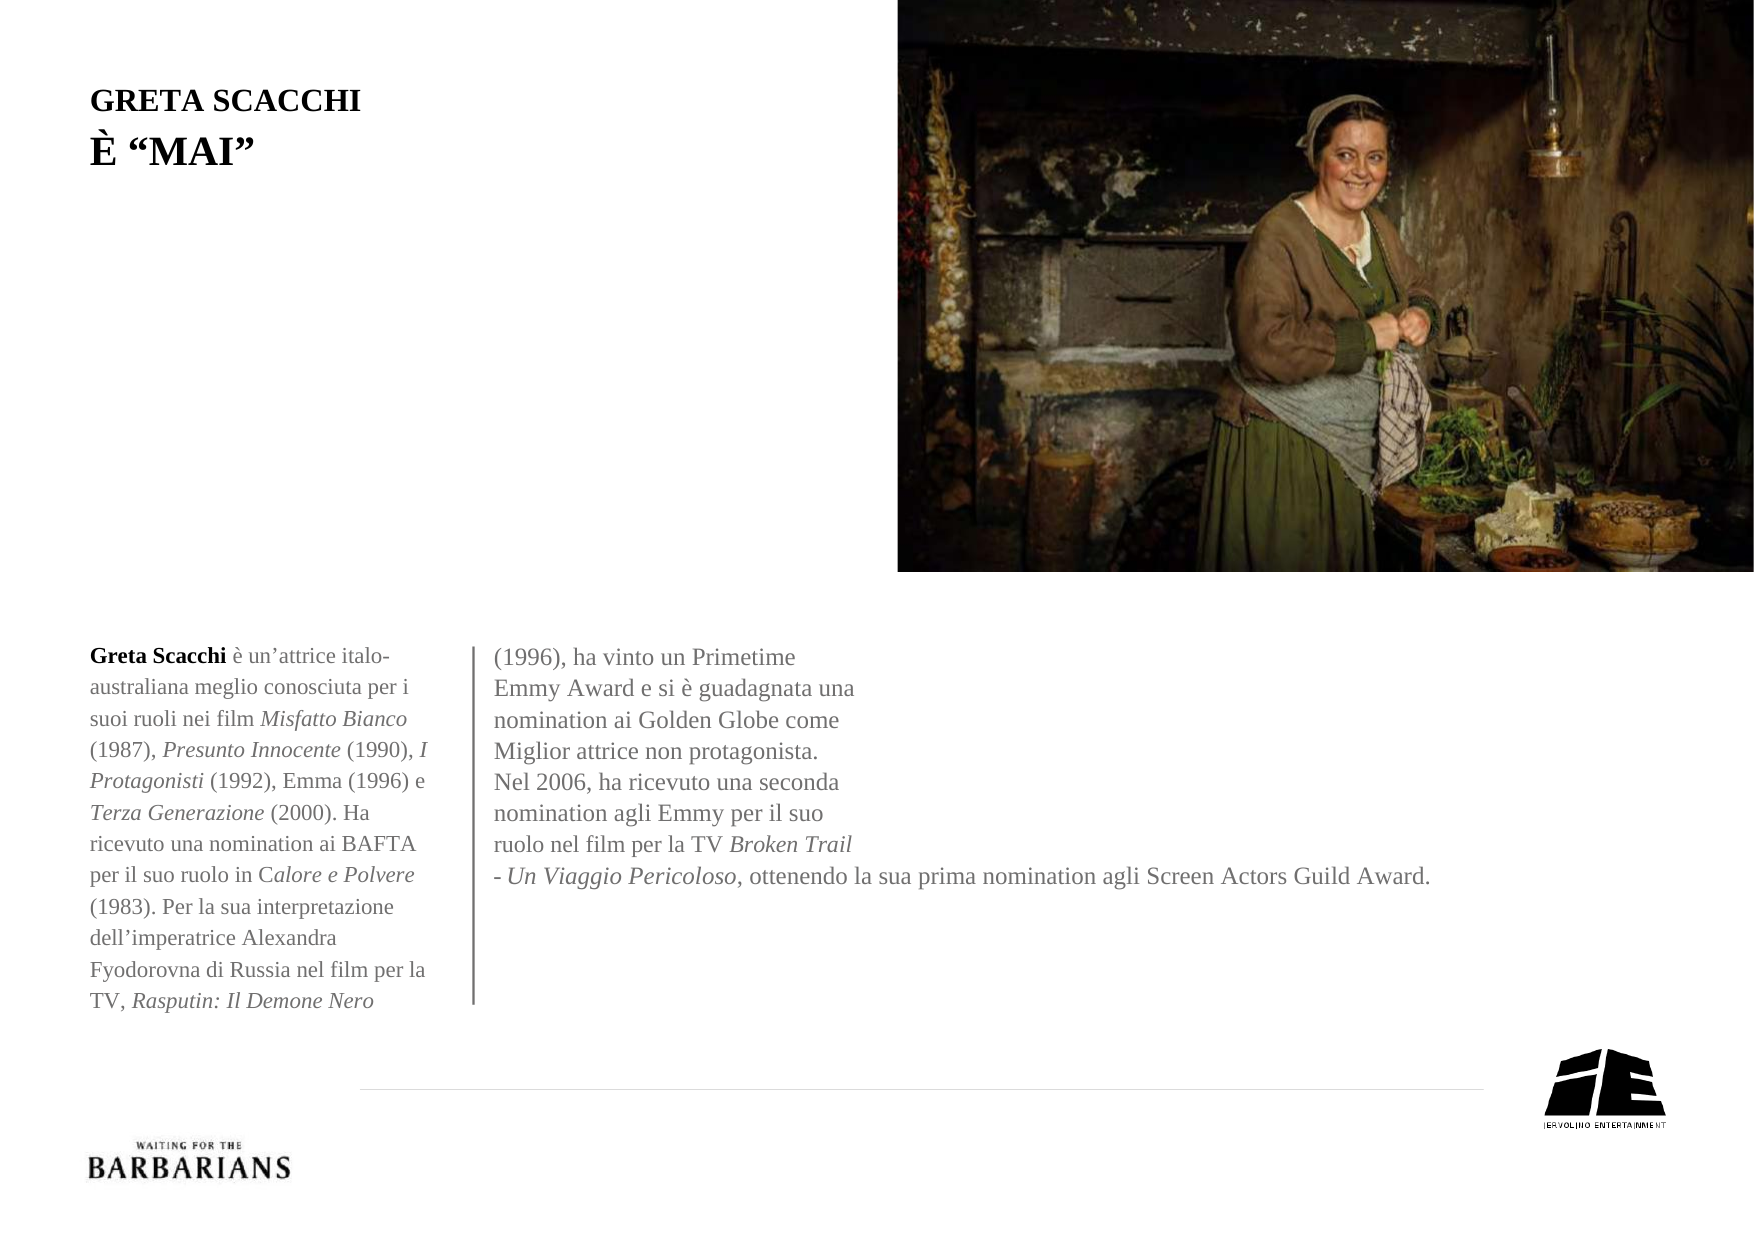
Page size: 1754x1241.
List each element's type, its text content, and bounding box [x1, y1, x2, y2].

text È “MAI” [89, 127, 1604, 175]
picture [359, 1046, 1667, 1130]
text nomination agli Emmy per il suo [494, 798, 1604, 827]
text Miglior attrice non protagonista. [494, 736, 1604, 765]
text GRETA SCACCHI [89, 81, 1604, 118]
text nomination ai Golden Globe come [494, 705, 1604, 733]
list Un Viaggio Pericoloso, ottenendo la sua prima nomination agli Screen Actors Guild Award. [493, 861, 1604, 890]
text (1996), ha vinto un Primetime [494, 642, 1604, 671]
text Emmy Award e si è guadagnata una [494, 673, 1604, 702]
picture [897, 0, 1754, 572]
picture [60, 1119, 317, 1201]
text Nel 2006, ha ricevuto una seconda [494, 767, 1604, 796]
text Greta Scacchi è un’attrice italo-australiana meglio conosciuta per i suoi ruoli nei film Misfatto Bianco (1987), Presunto Innocente (1990), I Protagonisti (1992), Emma (1996) e Terza Generazione (2000). Ha ricevuto una nomination ai BAFTA per il suo ruolo in Calore e Polvere (1983). Per la sua interpretazione dell’imperatrice Alexandra Fyodorovna di Russia nel film per la TV, Rasputin: Il Demone Nero [89, 642, 437, 1013]
text ruolo nel film per la TV Broken Trail [494, 829, 1604, 857]
